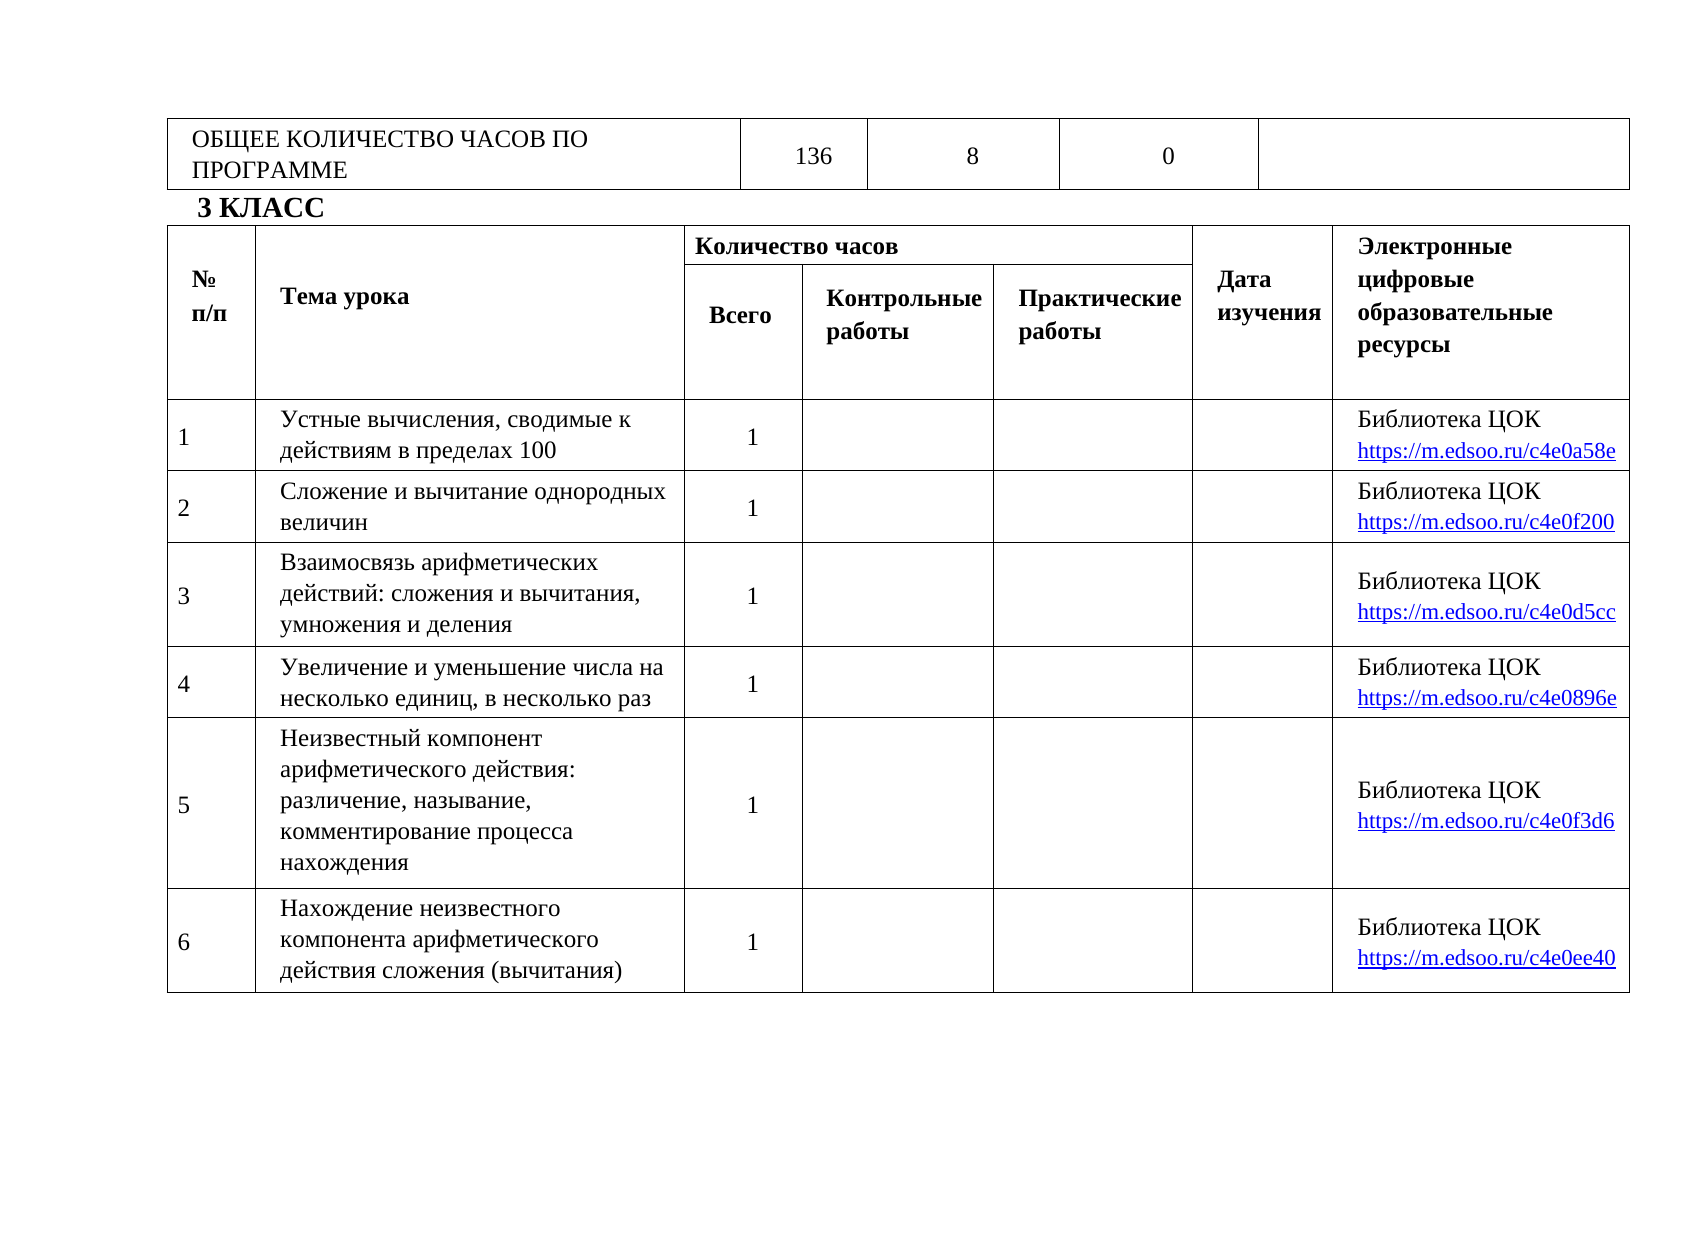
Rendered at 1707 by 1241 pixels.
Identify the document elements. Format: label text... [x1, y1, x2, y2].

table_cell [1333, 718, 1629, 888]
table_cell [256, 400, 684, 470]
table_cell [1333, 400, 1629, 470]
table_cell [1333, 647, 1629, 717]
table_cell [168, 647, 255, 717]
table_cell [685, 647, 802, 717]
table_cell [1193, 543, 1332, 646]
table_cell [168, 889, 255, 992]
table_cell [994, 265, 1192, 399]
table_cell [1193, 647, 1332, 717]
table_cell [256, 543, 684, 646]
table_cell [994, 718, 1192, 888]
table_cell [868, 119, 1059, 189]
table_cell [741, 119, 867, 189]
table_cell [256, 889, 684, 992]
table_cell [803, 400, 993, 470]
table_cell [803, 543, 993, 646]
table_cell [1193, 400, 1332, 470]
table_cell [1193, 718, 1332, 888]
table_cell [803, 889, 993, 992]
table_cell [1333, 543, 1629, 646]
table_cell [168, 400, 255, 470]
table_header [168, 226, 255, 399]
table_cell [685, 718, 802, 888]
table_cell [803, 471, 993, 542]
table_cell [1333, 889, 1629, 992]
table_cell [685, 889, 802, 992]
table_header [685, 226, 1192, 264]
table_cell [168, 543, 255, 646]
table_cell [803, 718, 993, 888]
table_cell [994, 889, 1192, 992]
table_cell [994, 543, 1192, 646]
subtitle 3 КЛАСС [190, 190, 1556, 223]
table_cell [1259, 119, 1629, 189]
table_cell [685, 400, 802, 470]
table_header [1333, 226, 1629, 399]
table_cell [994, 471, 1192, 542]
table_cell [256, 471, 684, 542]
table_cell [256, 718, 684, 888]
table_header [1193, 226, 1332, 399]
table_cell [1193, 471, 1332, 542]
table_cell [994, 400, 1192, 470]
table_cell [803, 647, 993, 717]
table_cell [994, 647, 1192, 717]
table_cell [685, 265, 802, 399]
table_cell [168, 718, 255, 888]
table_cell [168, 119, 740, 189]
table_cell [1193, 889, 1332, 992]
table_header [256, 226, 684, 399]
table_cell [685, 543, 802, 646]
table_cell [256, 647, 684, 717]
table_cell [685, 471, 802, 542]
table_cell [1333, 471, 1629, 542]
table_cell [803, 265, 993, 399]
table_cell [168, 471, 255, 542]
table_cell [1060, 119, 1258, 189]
